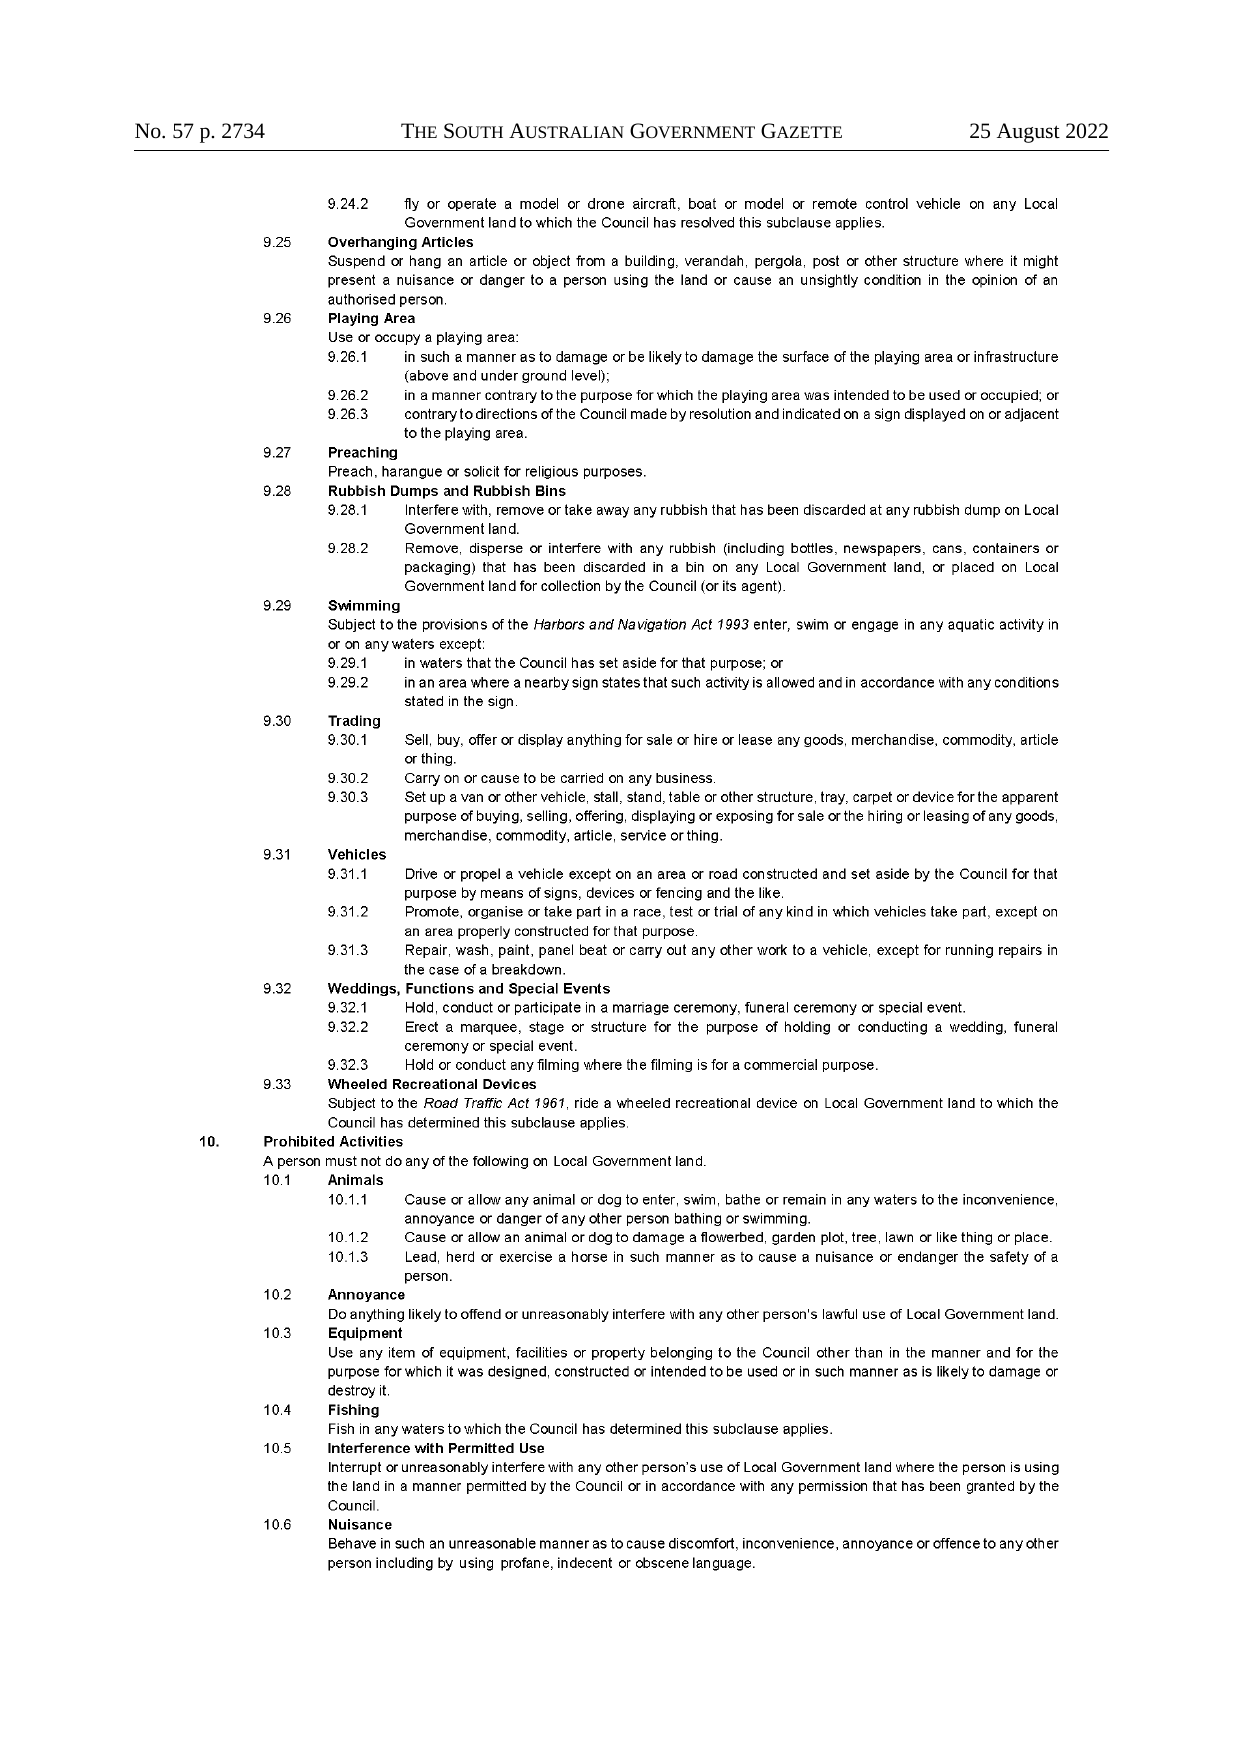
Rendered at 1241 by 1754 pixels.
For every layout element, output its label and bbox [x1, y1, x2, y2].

picture [134, 181, 1109, 1580]
